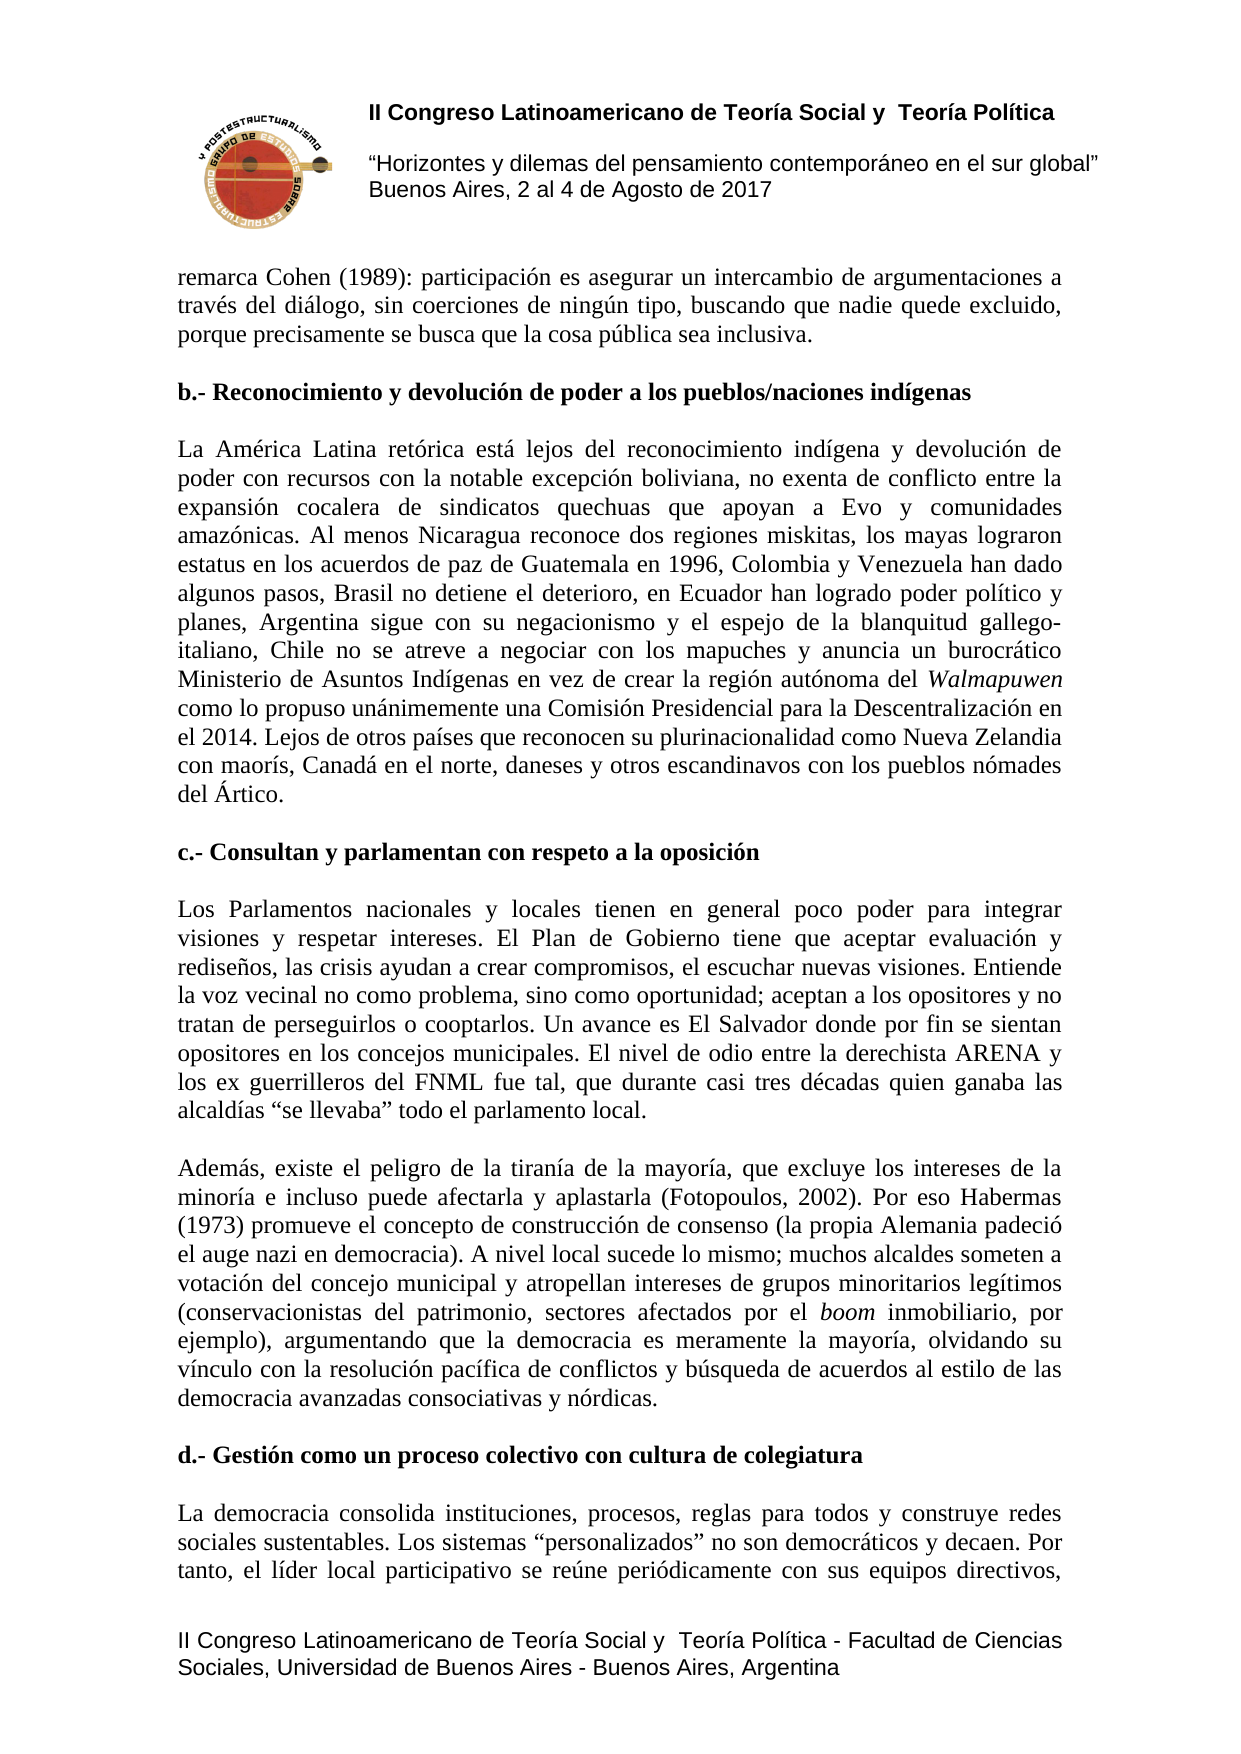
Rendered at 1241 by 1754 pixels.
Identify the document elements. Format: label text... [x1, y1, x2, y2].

text La América Latina retórica está lejos del reconocimiento indígena y devolución de poder con recursos con la notable excepción boliviana, no exenta de conflicto entre la expansión cocalera de sindicatos quechuas que apoyan a Evo y comunidades amazónicas. Al menos Nicaragua reconoce dos regiones miskitas, los mayas lograron estatus en los acuerdos de paz de Guatemala en 1996, Colombia y Venezuela han dado algunos pasos, Brasil no detiene el deterioro, en Ecuador han logrado poder político y planes, Argentina sigue con su negacionismo y el espejo de la blanquitud gallego-italiano, Chile no se atreve a negociar con los mapuches y anuncia un burocrático Ministerio de Asuntos Indígenas en vez de crear la región autónoma del Walmapuwen como lo propuso unánimemente una Comisión Presidencial para la Descentralización en el 2014. Lejos de otros países que reconocen su plurinacionalidad como Nueva Zelandia con maorís, Canadá en el norte, daneses y otros escandinavos con los pueblos nómades del Ártico. [177, 434, 1063, 808]
text b.- Reconocimiento y devolución de poder a los pueblos/naciones indígenas [177, 377, 1063, 405]
picture [188, 73, 333, 236]
text Los Parlamentos nacionales y locales tienen en general poco poder para integrar visiones y respetar intereses. El Plan de Gobierno tiene que aceptar evaluación y rediseños, las crisis ayudan a crear compromisos, el escuchar nuevas visiones. Entiende la voz vecinal no como problema, sino como oportunidad; aceptan a los opositores y no tratan de perseguirlos o cooptarlos. Un avance es El Salvador donde por fin se sientan opositores en los concejos municipales. El nivel de odio entre la derechista ARENA y los ex guerrilleros del FNML fue tal, que durante casi tres décadas quien ganaba las alcaldías “se llevaba” todo el parlamento local. [177, 894, 1063, 1124]
text Además, existe el peligro de la tiranía de la mayoría, que excluye los intereses de la minoría e incluso puede afectarla y aplastarla (Fotopoulos, 2002). Por eso Habermas (1973) promueve el concepto de construcción de consenso (la propia Alemania padeció el auge nazi en democracia). A nivel local sucede lo mismo; muchos alcaldes someten a votación del concejo municipal y atropellan intereses de grupos minoritarios legítimos (conservacionistas del patrimonio, sectores afectados por el boom inmobiliario, por ejemplo), argumentando que la democracia es meramente la mayoría, olvidando su vínculo con la resolución pacífica de conflictos y búsqueda de acuerdos al estilo de las democracia avanzadas consociativas y nórdicas. [177, 1153, 1063, 1412]
text c.- Consultan y parlamentan con respeto a la oposición [177, 837, 1063, 865]
text d.- Gestión como un proceso colectivo con cultura de colegiatura [177, 1440, 1063, 1469]
